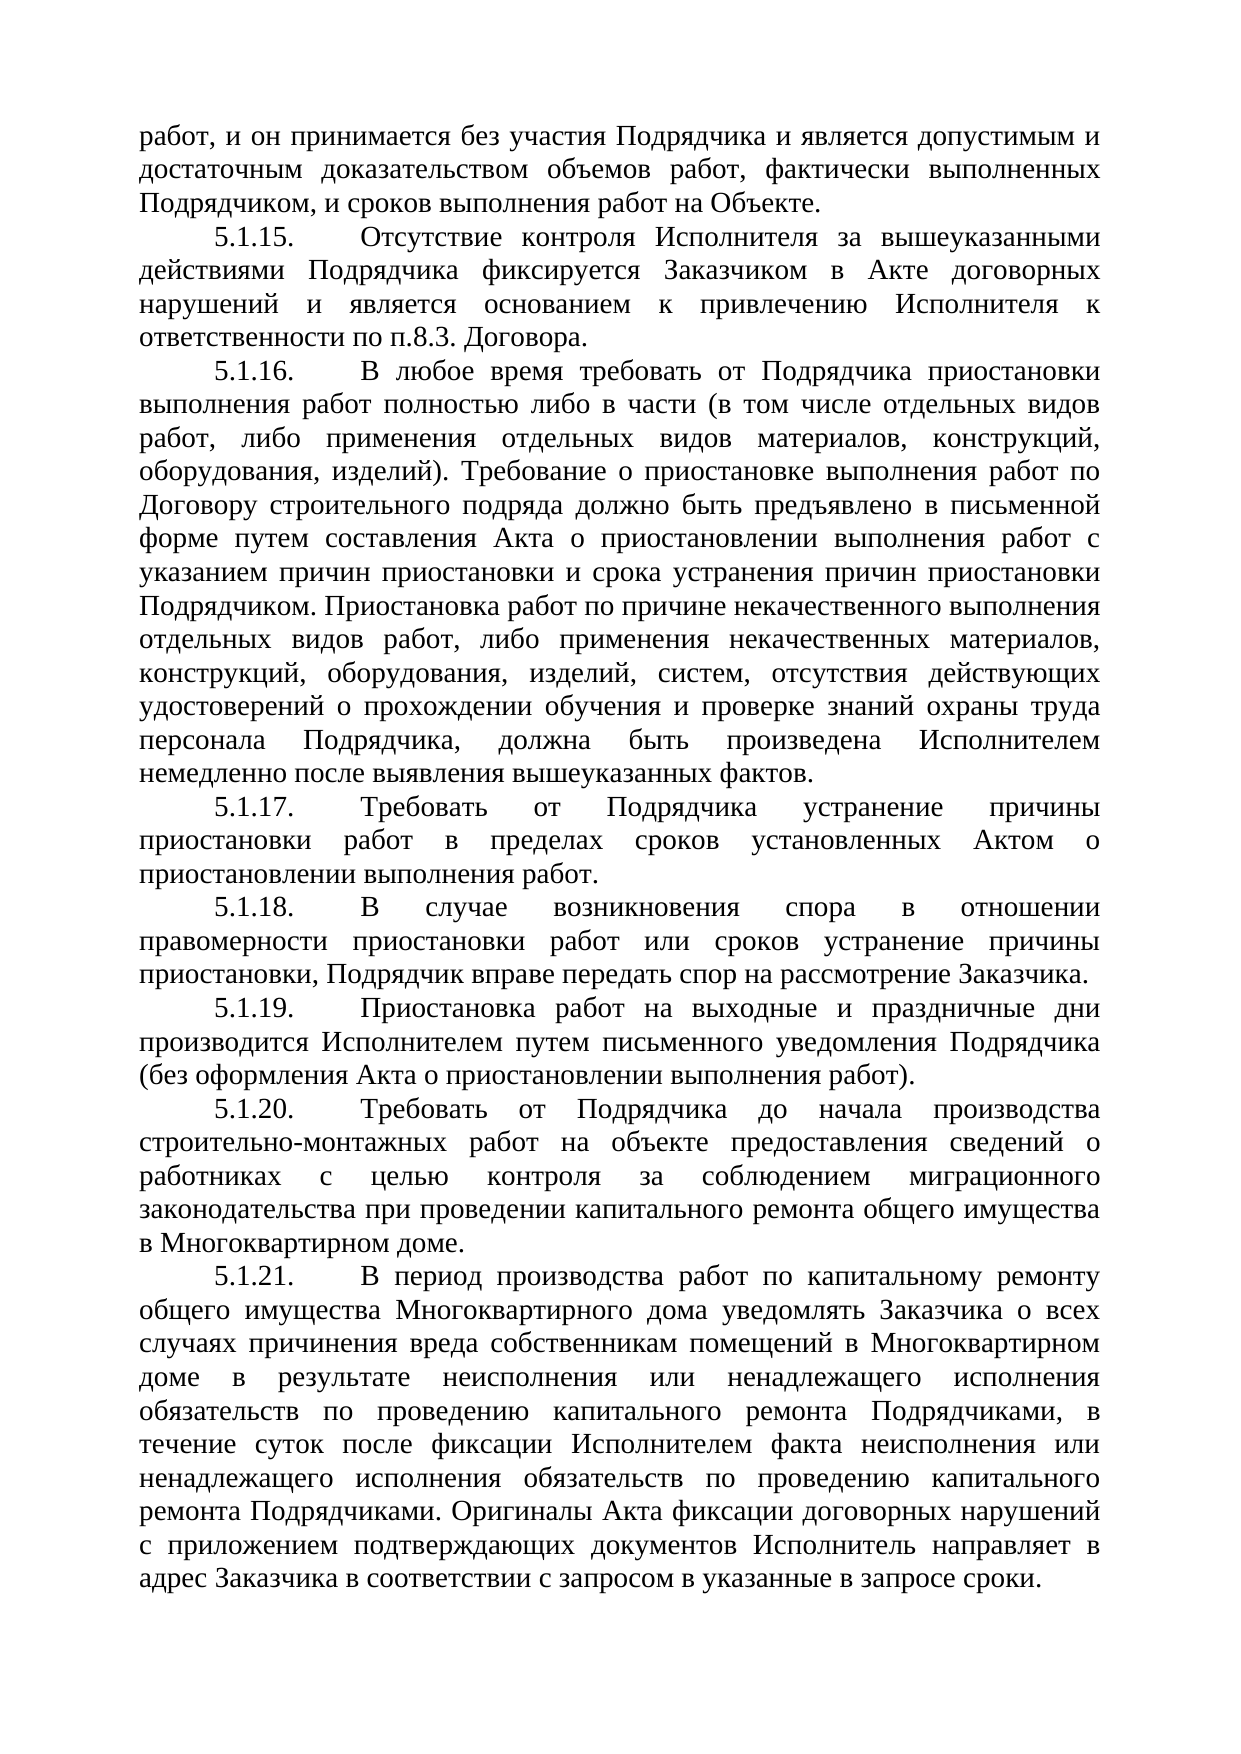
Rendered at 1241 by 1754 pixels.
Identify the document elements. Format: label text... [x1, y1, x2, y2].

list В случае возникновения спора в отношении правомерности приостановки работ или сроков устранение причины приостановки, Подрядчик вправе передать спор на рассмотрение Заказчика. [139, 889, 1101, 990]
list Требовать от Подрядчика устранение причины приостановки работ в пределах сроков установленных Актом о приостановлении выполнения работ. [139, 789, 1101, 889]
list В период производства работ по капитальному ремонту общего имущества Многоквартирного дома уведомлять Заказчика о всех случаях причинения вреда собственникам помещений в Многоквартирном доме в результате неисполнения или ненадлежащего исполнения обязательств по проведению капитального ремонта Подрядчиками, в течение суток после фиксации Исполнителем факта неисполнения или ненадлежащего исполнения обязательств по проведению капитального ремонта Подрядчиками. Оригиналы Акта фиксации договорных нарушений с приложением подтверждающих документов Исполнитель направляет в адрес Заказчика в соответствии с запросом в указанные в запросе сроки. [139, 1258, 1101, 1594]
list Требовать от Подрядчика до начала производства строительно-монтажных работ на объекте предоставления сведений о работниках с целью контроля за соблюдением миграционного законодательства при проведении капитального ремонта общего имущества в Многоквартирном доме. [139, 1091, 1101, 1258]
list Отсутствие контроля Исполнителя за вышеуказанными действиями Подрядчика фиксируется Заказчиком в Акте договорных нарушений и является основанием к привлечению Исполнителя к ответственности по п.8.3. Договора. [139, 219, 1101, 353]
list Приостановка работ на выходные и праздничные дни производится Исполнителем путем письменного уведомления Подрядчика (без оформления Акта о приостановлении выполнения работ). [139, 990, 1101, 1091]
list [139, 118, 1101, 219]
list В любое время требовать от Подрядчика приостановки выполнения работ полностью либо в части (в том числе отдельных видов работ, либо применения отдельных видов материалов, конструкций, оборудования, изделий). Требование о приостановке выполнения работ по Договору строительного подряда должно быть предъявлено в письменной форме путем составления Акта о приостановлении выполнения работ с указанием причин приостановки и срока устранения причин приостановки Подрядчиком. Приостановка работ по причине некачественного выполнения отдельных видов работ, либо применения некачественных материалов, конструкций, оборудования, изделий, систем, отсутствия действующих удостоверений о прохождении обучения и проверке знаний охраны труда персонала Подрядчика, должна быть произведена Исполнителем немедленно после выявления вышеуказанных фактов. [139, 353, 1101, 789]
